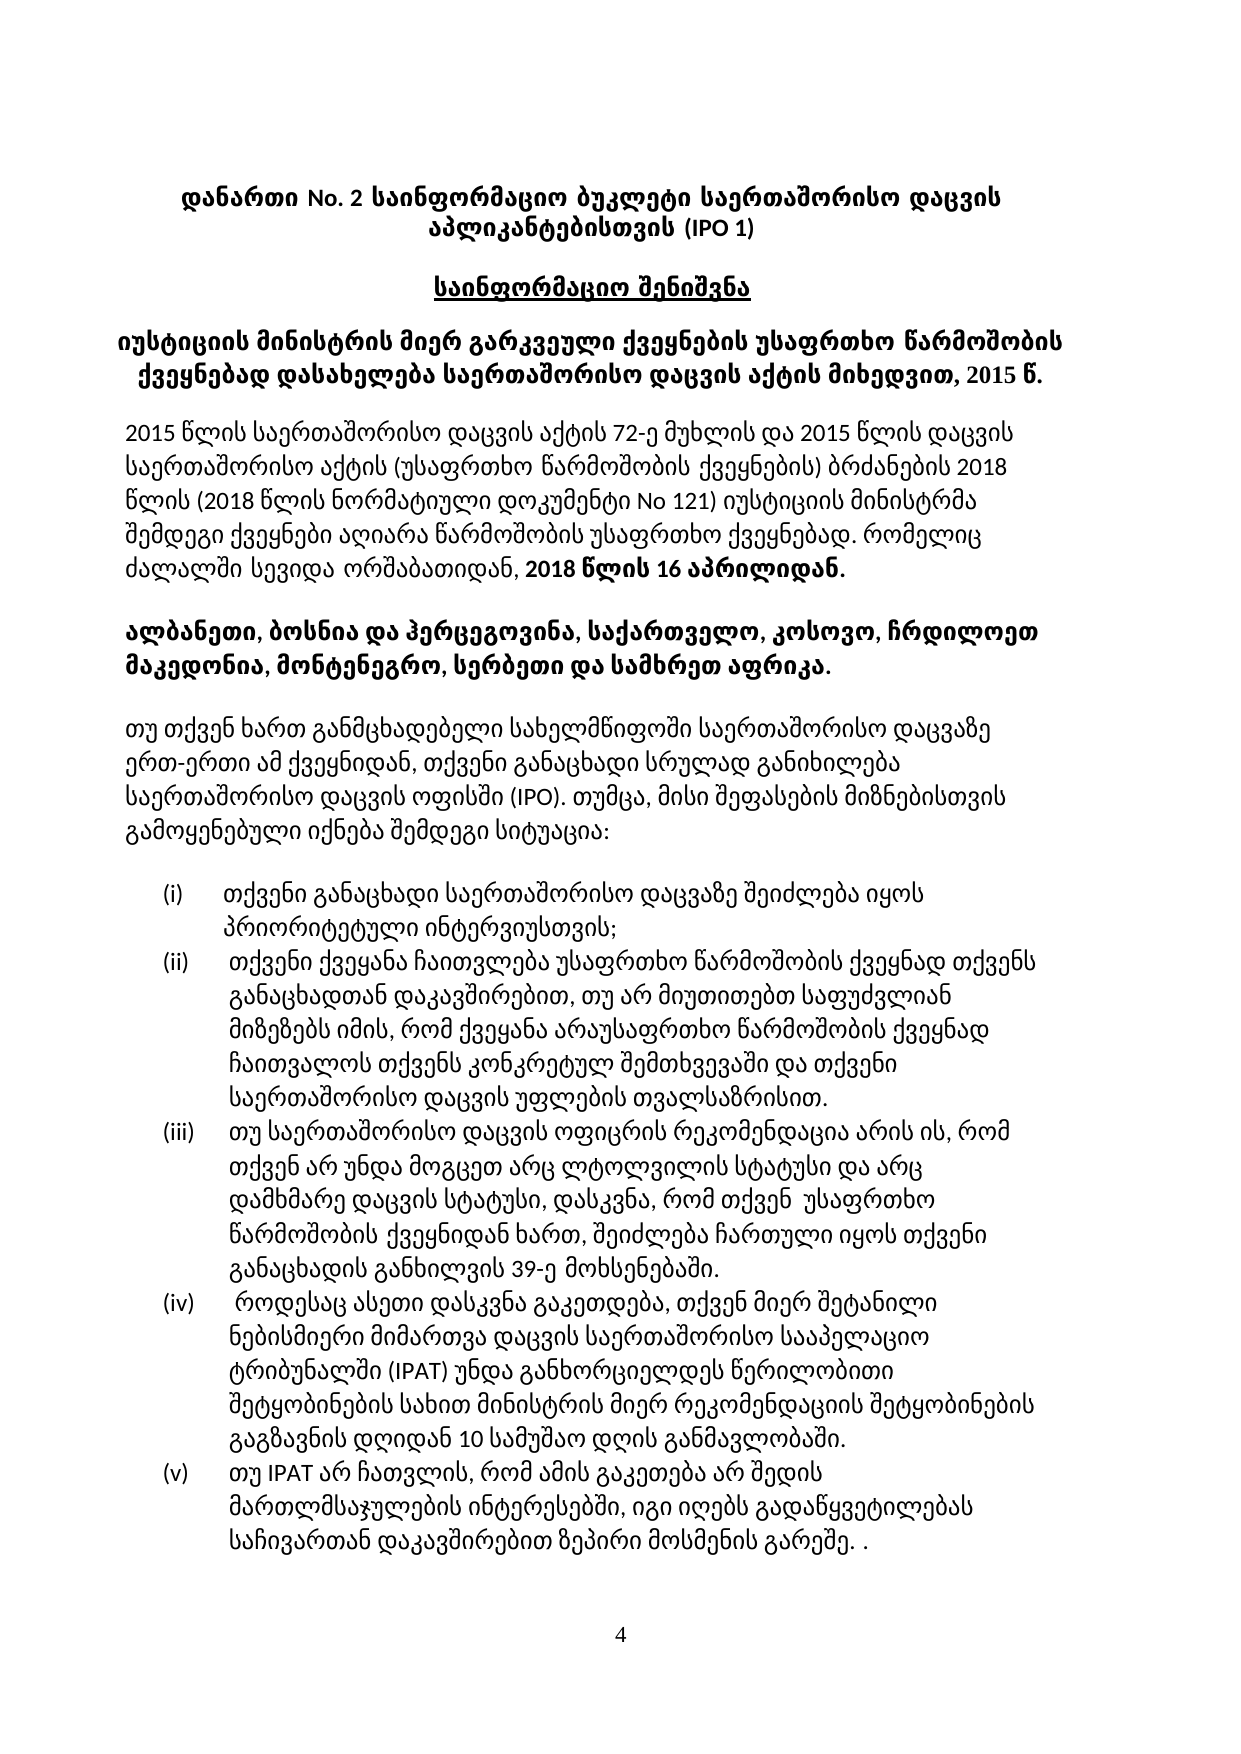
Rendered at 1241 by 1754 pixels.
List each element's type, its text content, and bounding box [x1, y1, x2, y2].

text დანართი No. 2 საინფორმაციო ბუკლეტი საერთაშორისო დაცვის აპლიკანტებისთვის (IPO 1) [172, 182, 1011, 243]
text ალბანეთი, ბოსნია და ჰერცეგოვინა, საქართველო, კოსოვო, ჩრდილოეთ მაკედონია, მონტენეგრო, სერბეთი და სამხრეთ აფრიკა. [125, 613, 1058, 681]
text საინფორმაციო შენიშვნა [135, 273, 1049, 303]
list როდესაც ასეთი დასკვნა გაკეთდება, თქვენ მიერ შეტანილი ნებისმიერი მიმართვა დაცვის საერთაშორისო სააპელაციო ტრიბუნალში (IPAT) უნდა განხორციელდეს წერილობითი შეტყობინების სახით მინისტრის მიერ რეკომენდაციის შეტყობინების გაგზავნის დღიდან 10 სამუშაო დღის განმავლობაში. [162, 1284, 1046, 1455]
text იუსტიციის მინისტრის მიერ გარკვეული ქვეყნების უსაფრთხო წარმოშობის ქვეყნებად დასახელება საერთაშორისო დაცვის აქტის მიხედვით, 2015 წ. [112, 323, 1067, 391]
text 2015 წლის საერთაშორისო დაცვის აქტის 72-ე მუხლის და 2015 წლის დაცვის საერთაშორისო აქტის (უსაფრთხო წარმოშობის ქვეყნების) ბრძანების 2018 წლის (2018 წლის ნორმატიული დოკუმენტი No 121) იუსტიციის მინისტრმა შემდეგი ქვეყნები აღიარა წარმოშობის უსაფრთხო ქვეყნებად. რომელიც ძალალში სევიდა ორშაბათიდან, 2018 წლის 16 აპრილიდან. [125, 414, 1056, 585]
text თუ თქვენ ხართ განმცხადებელი სახელმწიფოში საერთაშორისო დაცვაზე ერთ-ერთი ამ ქვეყნიდან, თქვენი განაცხადი სრულად განიხილება საერთაშორისო დაცვის ოფისში (IPO). თუმცა, მისი შეფასების მიზნებისთვის გამოყენებული იქნება შემდეგი სიტუაცია: [125, 710, 1022, 847]
list თუ საერთაშორისო დაცვის ოფიცრის რეკომენდაცია არის ის, რომ თქვენ არ უნდა მოგცეთ არც ლტოლვილის სტატუსი და არც დამხმარე დაცვის სტატუსი, დასკვნა, რომ თქვენ უსაფრთხო წარმოშობის ქვეყნიდან ხართ, შეიძლება ჩართული იყოს თქვენი განაცხადის განხილვის 39-ე მოხსენებაში. [162, 1114, 1040, 1284]
list თქვენი ქვეყანა ჩაითვლება უსაფრთხო წარმოშობის ქვეყნად თქვენს განაცხადთან დაკავშირებით, თუ არ მიუთითებთ საფუძვლიან მიზეზებს იმის, რომ ქვეყანა არაუსაფრთხო წარმოშობის ქვეყნად ჩაითვალოს თქვენს კონკრეტულ შემთხვევაში და თქვენი საერთაშორისო დაცვის უფლების თვალსაზრისით. [162, 944, 1037, 1114]
list თქვენი განაცხადი საერთაშორისო დაცვაზე შეიძლება იყოს პრიორიტეტული ინტერვიუსთვის; [162, 876, 1067, 944]
list თუ IPAT არ ჩათვლის, რომ ამის გაკეთება არ შედის მართლმსაჯულების ინტერესებში, იგი იღებს გადაწყვეტილებას საჩივართან დაკავშირებით ზეპირი მოსმენის გარეშე. . [162, 1455, 1012, 1557]
